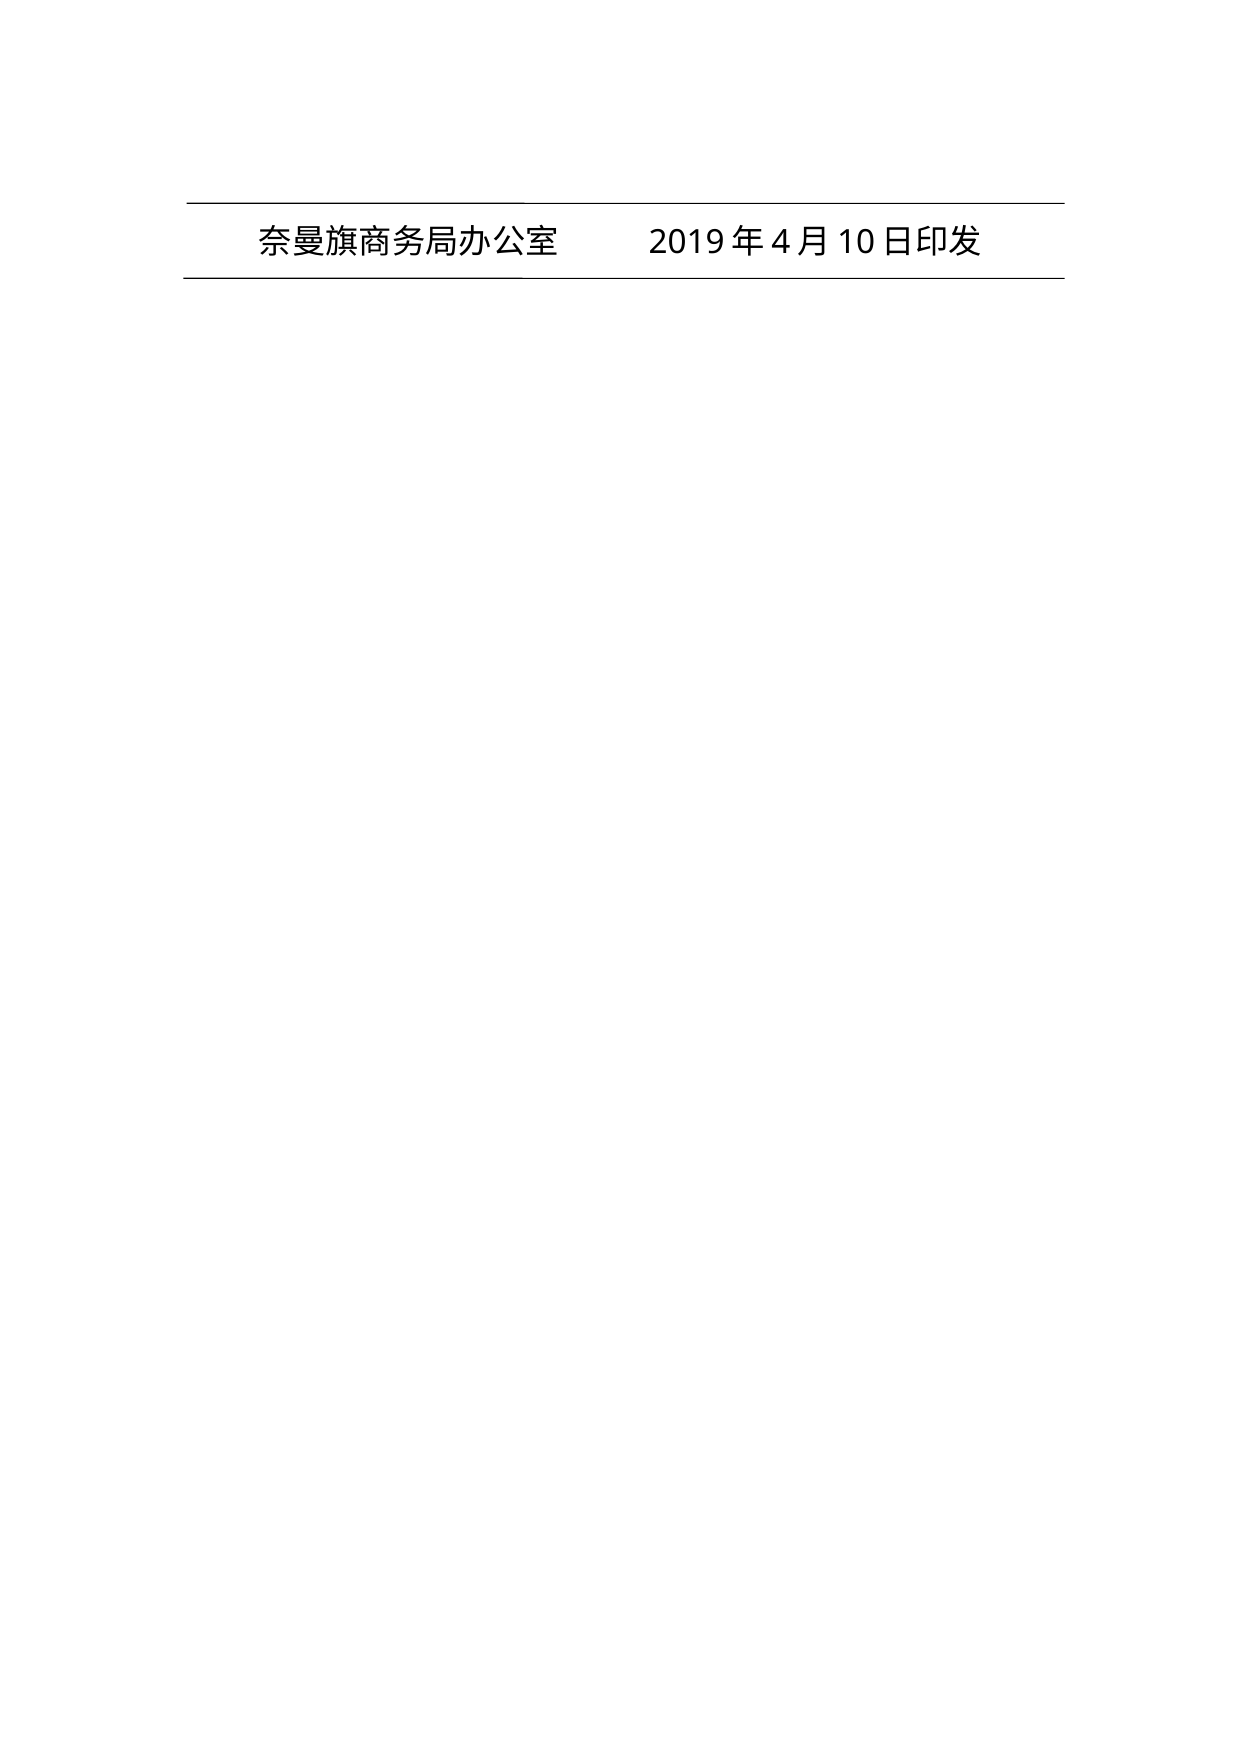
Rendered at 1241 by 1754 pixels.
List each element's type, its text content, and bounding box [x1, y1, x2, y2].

text 奈曼旗商务局办公室 2019年4月10日印发 [187, 207, 1053, 272]
